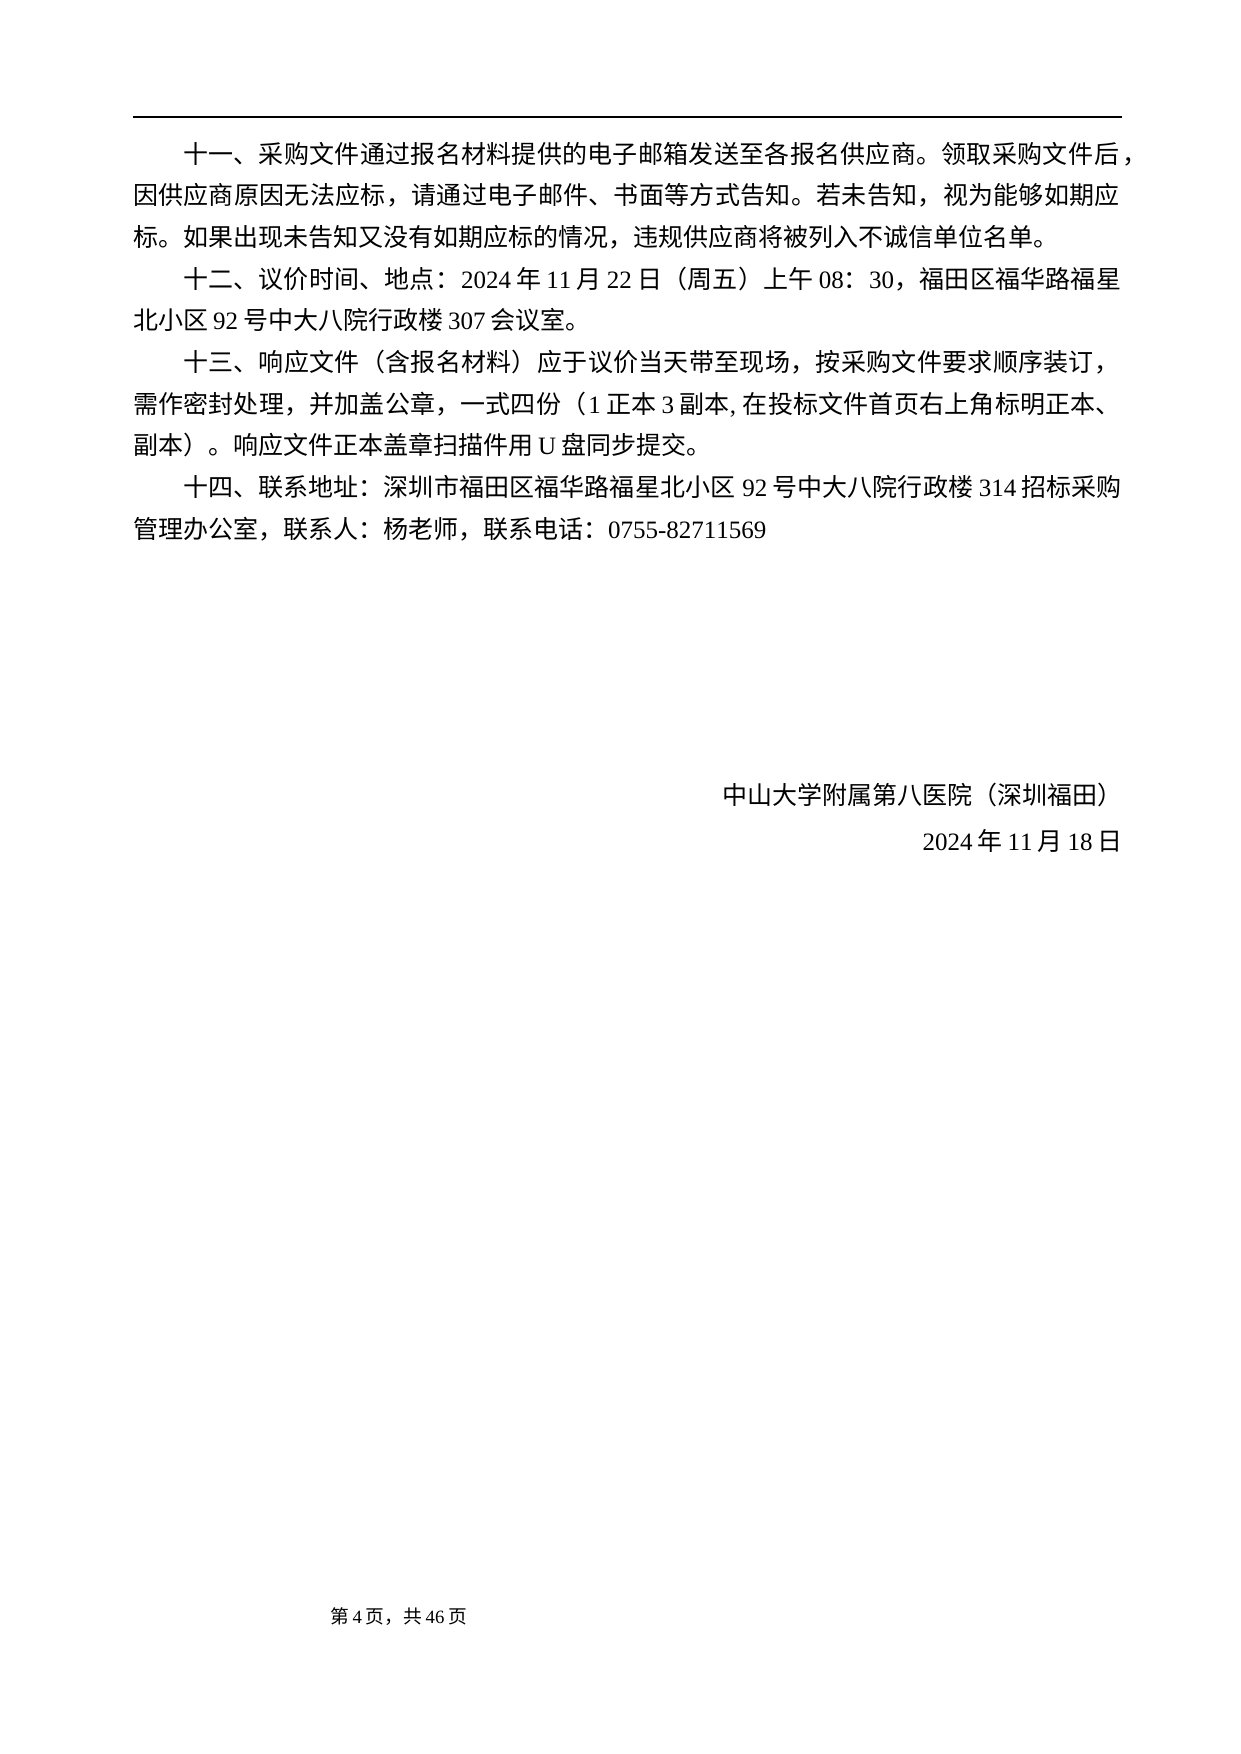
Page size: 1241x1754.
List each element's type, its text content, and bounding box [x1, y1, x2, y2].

text 十三、响应文件（含报名材料）应于议价当天带至现场，按采购文件要求顺序装订，需作密封处理，并加盖公章，一式四份（1正本3副本, 在投标文件首页右上角标明正本、副本）。响应文件正本盖章扫描件用U盘同步提交。 [133, 337, 1122, 462]
text 十一、采购文件通过报名材料提供的电子邮箱发送至各报名供应商。领取采购文件后，因供应商原因无法应标，请通过电子邮件、书面等方式告知。若未告知，视为能够如期应标。如果出现未告知又没有如期应标的情况，违规供应商将被列入不诚信单位名单。 [133, 129, 1122, 254]
text 中山大学附属第八医院（深圳福田） [133, 770, 1122, 812]
text 十四、联系地址：深圳市福田区福华路福星北小区92号中大八院行政楼314招标采购管理办公室，联系人：杨老师，联系电话：0755-82711569 [133, 462, 1122, 545]
text 2024年11月18日 [133, 812, 1122, 858]
text 十二、议价时间、地点：2024年11月22日（周五）上午08：30，福田区福华路福星北小区92号中大八院行政楼307会议室。 [133, 254, 1122, 337]
